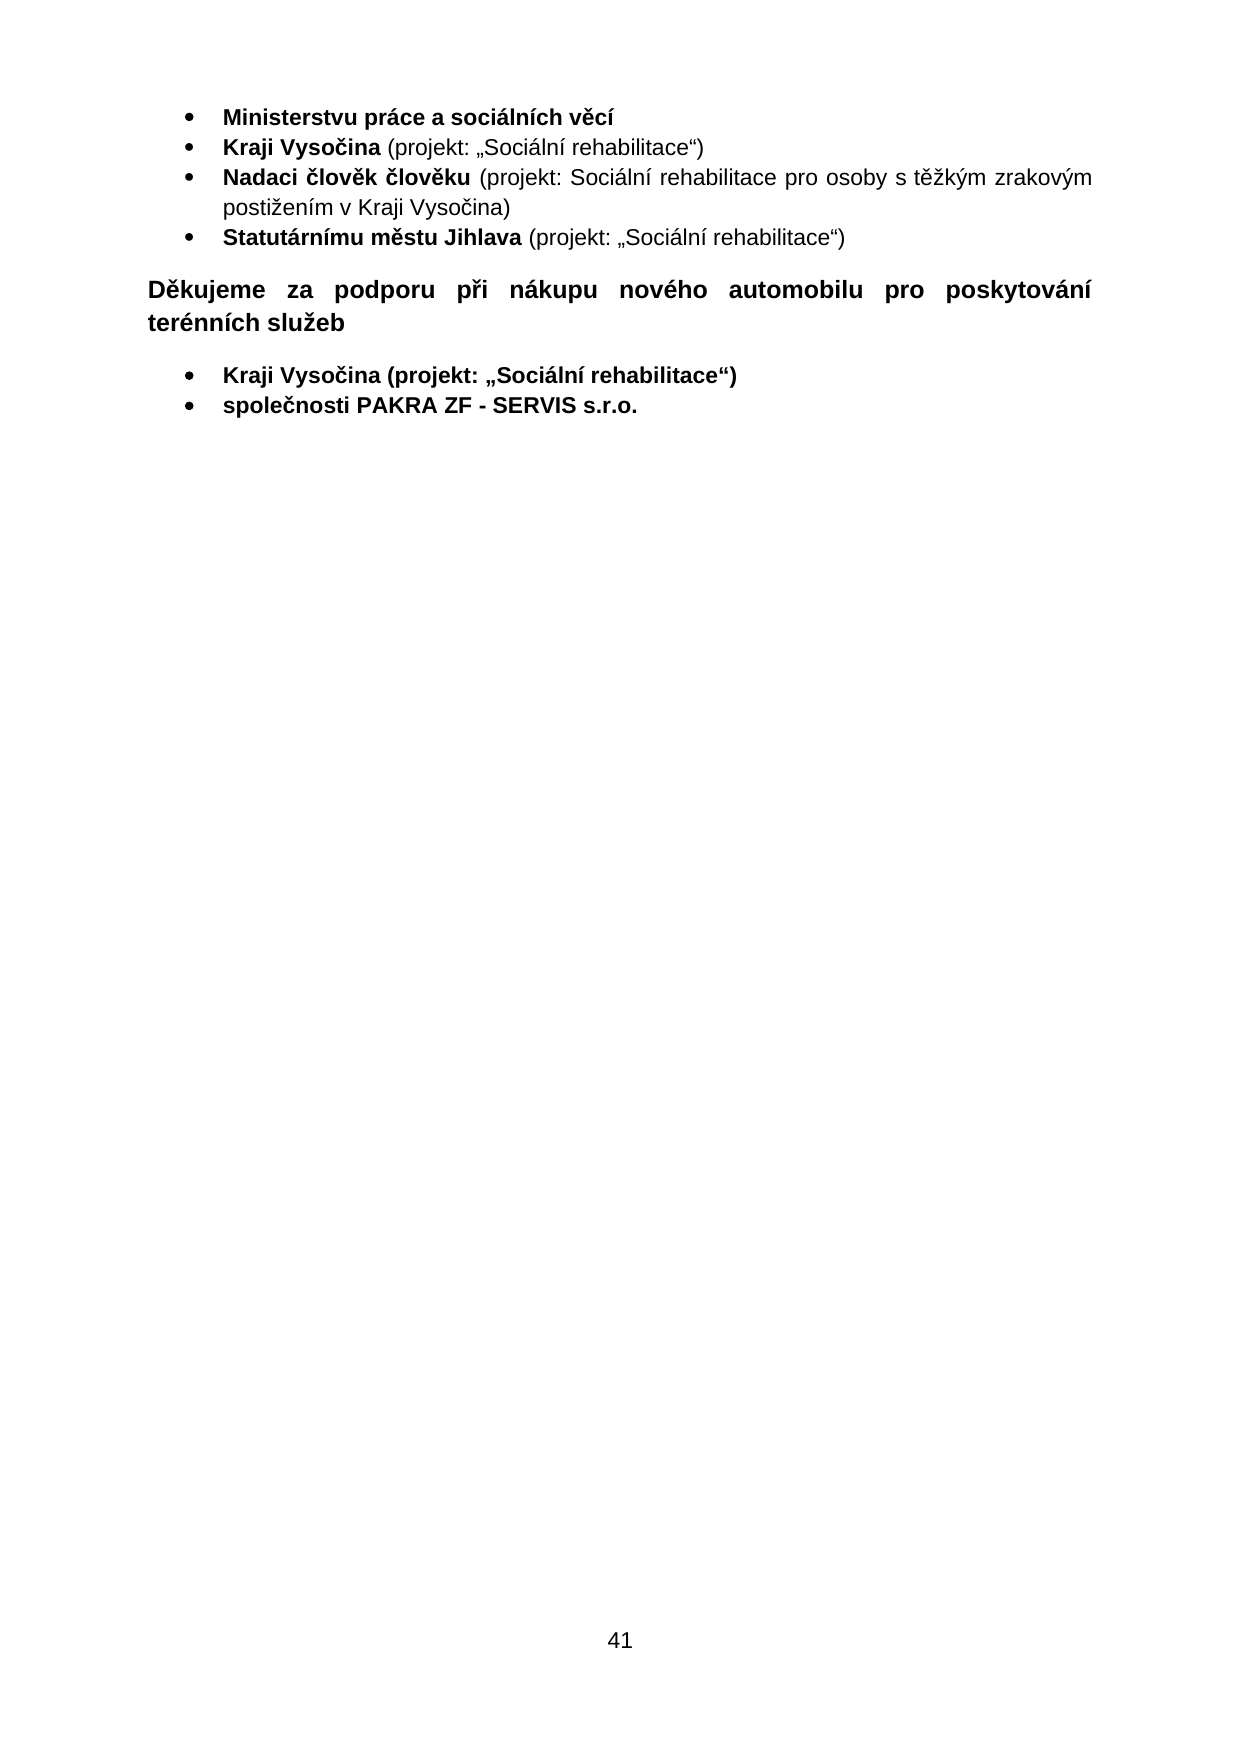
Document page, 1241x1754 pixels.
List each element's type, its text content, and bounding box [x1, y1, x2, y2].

list Ministerstvu práce a sociálních věcí [185, 103, 1092, 130]
list Kraji Vysočina (projekt: „Sociální rehabilitace“) [185, 362, 1092, 388]
list společnosti PAKRA ZF - SERVIS s.r.o. [185, 392, 1092, 419]
list Kraji Vysočina (projekt: „Sociální rehabilitace“) [185, 134, 1092, 160]
list Statutárnímu městu Jihlava (projekt: „Sociální rehabilitace“) [185, 224, 1092, 251]
text Děkujeme za podporu při nákupu nového automobilu pro poskytování terénních služeb [148, 275, 1092, 337]
list Nadaci člověk člověku (projekt: Sociální rehabilitace pro osoby s těžkým zrakovým postižením v Kraji Vysočina) [185, 164, 1092, 220]
